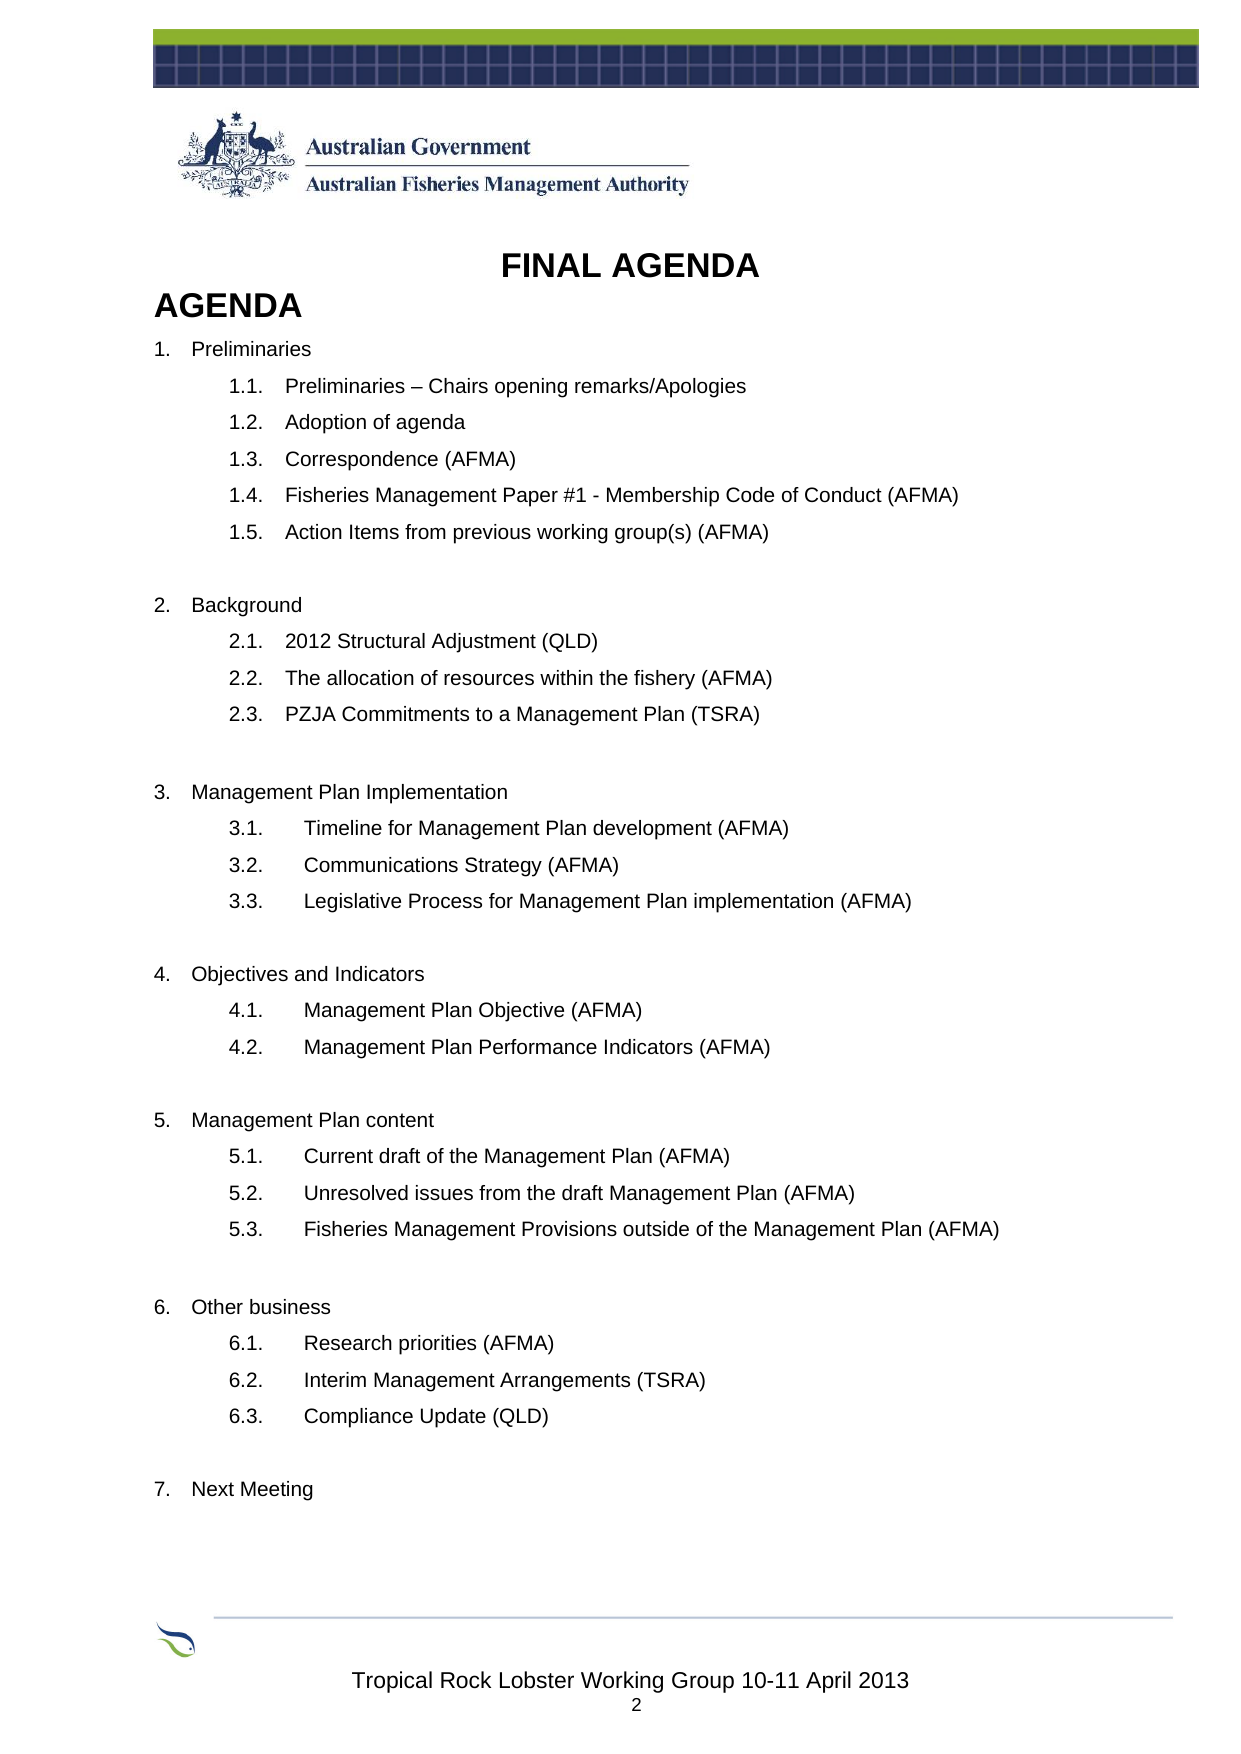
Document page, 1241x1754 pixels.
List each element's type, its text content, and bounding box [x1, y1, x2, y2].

text FINAL AGENDA [153, 246, 1107, 285]
list Communications Strategy (AFMA) [228, 852, 1107, 876]
list Action Items from previous working group(s) (AFMA) [228, 519, 1107, 543]
list Unresolved issues from the draft Management Plan (AFMA) [228, 1181, 1107, 1204]
list Fisheries Management Provisions outside of the Management Plan (AFMA) [228, 1217, 1107, 1241]
list Management Plan content [153, 1108, 1107, 1132]
list Objectives and Indicators [153, 962, 1107, 986]
list Management Plan Objective (AFMA) [228, 998, 1107, 1022]
list Fisheries Management Paper #1 - Membership Code of Conduct (AFMA) [228, 483, 1107, 507]
list PZJA Commitments to a Management Plan (TSRA) [228, 702, 1107, 726]
list Background [153, 592, 1107, 616]
list Adoption of agenda [228, 410, 1107, 434]
list Preliminaries [153, 337, 1107, 361]
list Timeline for Management Plan development (AFMA) [228, 816, 1107, 840]
picture [153, 1613, 1176, 1667]
list Management Plan Performance Indicators (AFMA) [228, 1035, 1107, 1059]
list Research priorities (AFMA) [228, 1331, 1107, 1355]
list Management Plan Implementation [153, 779, 1107, 803]
list Preliminaries – Chairs opening remarks/Apologies [228, 374, 1107, 398]
list Legislative Process for Management Plan implementation (AFMA) [228, 889, 1107, 913]
list 2012 Structural Adjustment (QLD) [228, 629, 1107, 653]
list Other business [153, 1295, 1107, 1319]
text AGENDA [153, 285, 1107, 325]
list Next Meeting [153, 1477, 1107, 1501]
list The allocation of resources within the fishery (AFMA) [228, 665, 1107, 689]
list Correspondence (AFMA) [228, 447, 1107, 471]
list Current draft of the Management Plan (AFMA) [228, 1144, 1107, 1168]
list Interim Management Arrangements (TSRA) [228, 1368, 1107, 1392]
list Compliance Update (QLD) [228, 1404, 1107, 1428]
picture [153, 29, 1199, 88]
picture [165, 101, 703, 206]
